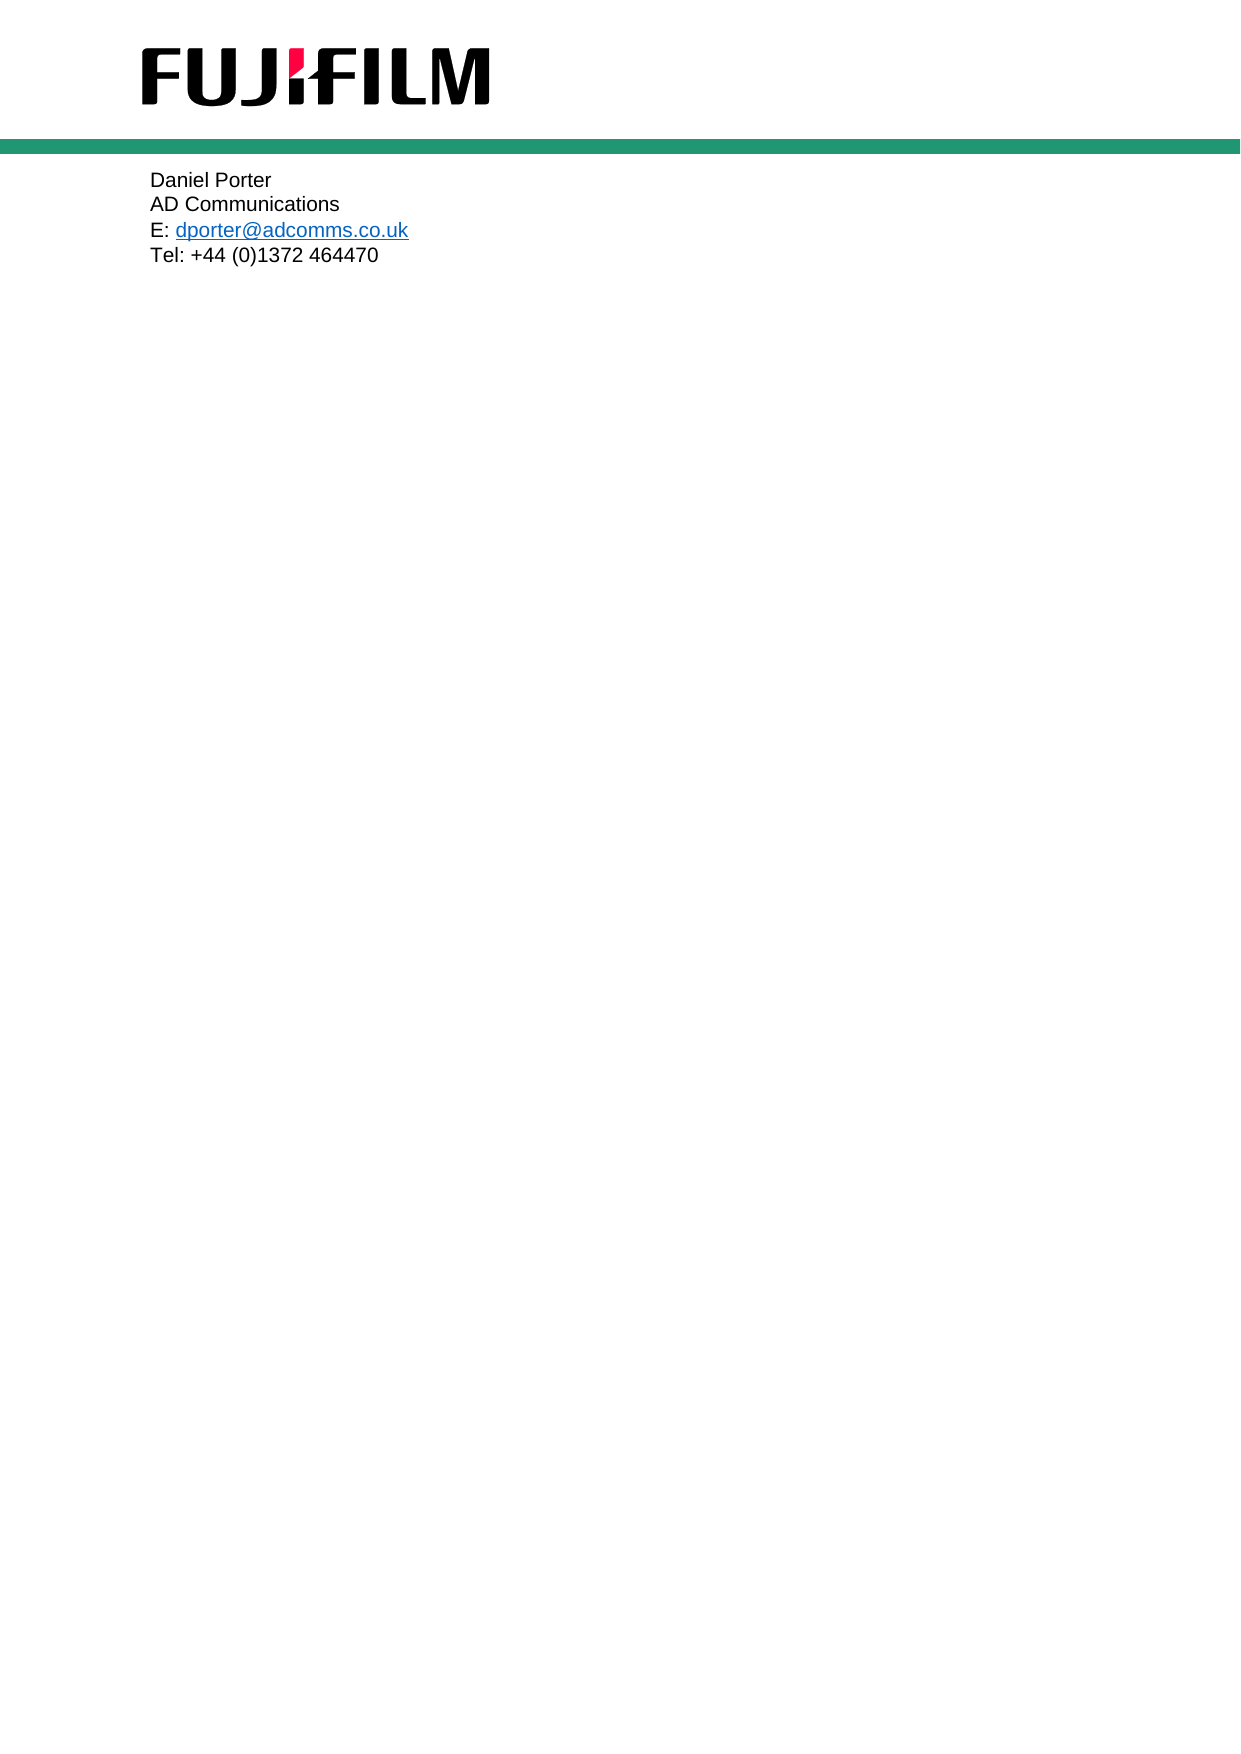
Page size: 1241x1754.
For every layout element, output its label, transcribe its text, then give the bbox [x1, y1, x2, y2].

text Daniel Porter AD Communications E: dporter@adcomms.co.uk Tel: +44 (0)1372 464470 [150, 168, 919, 266]
